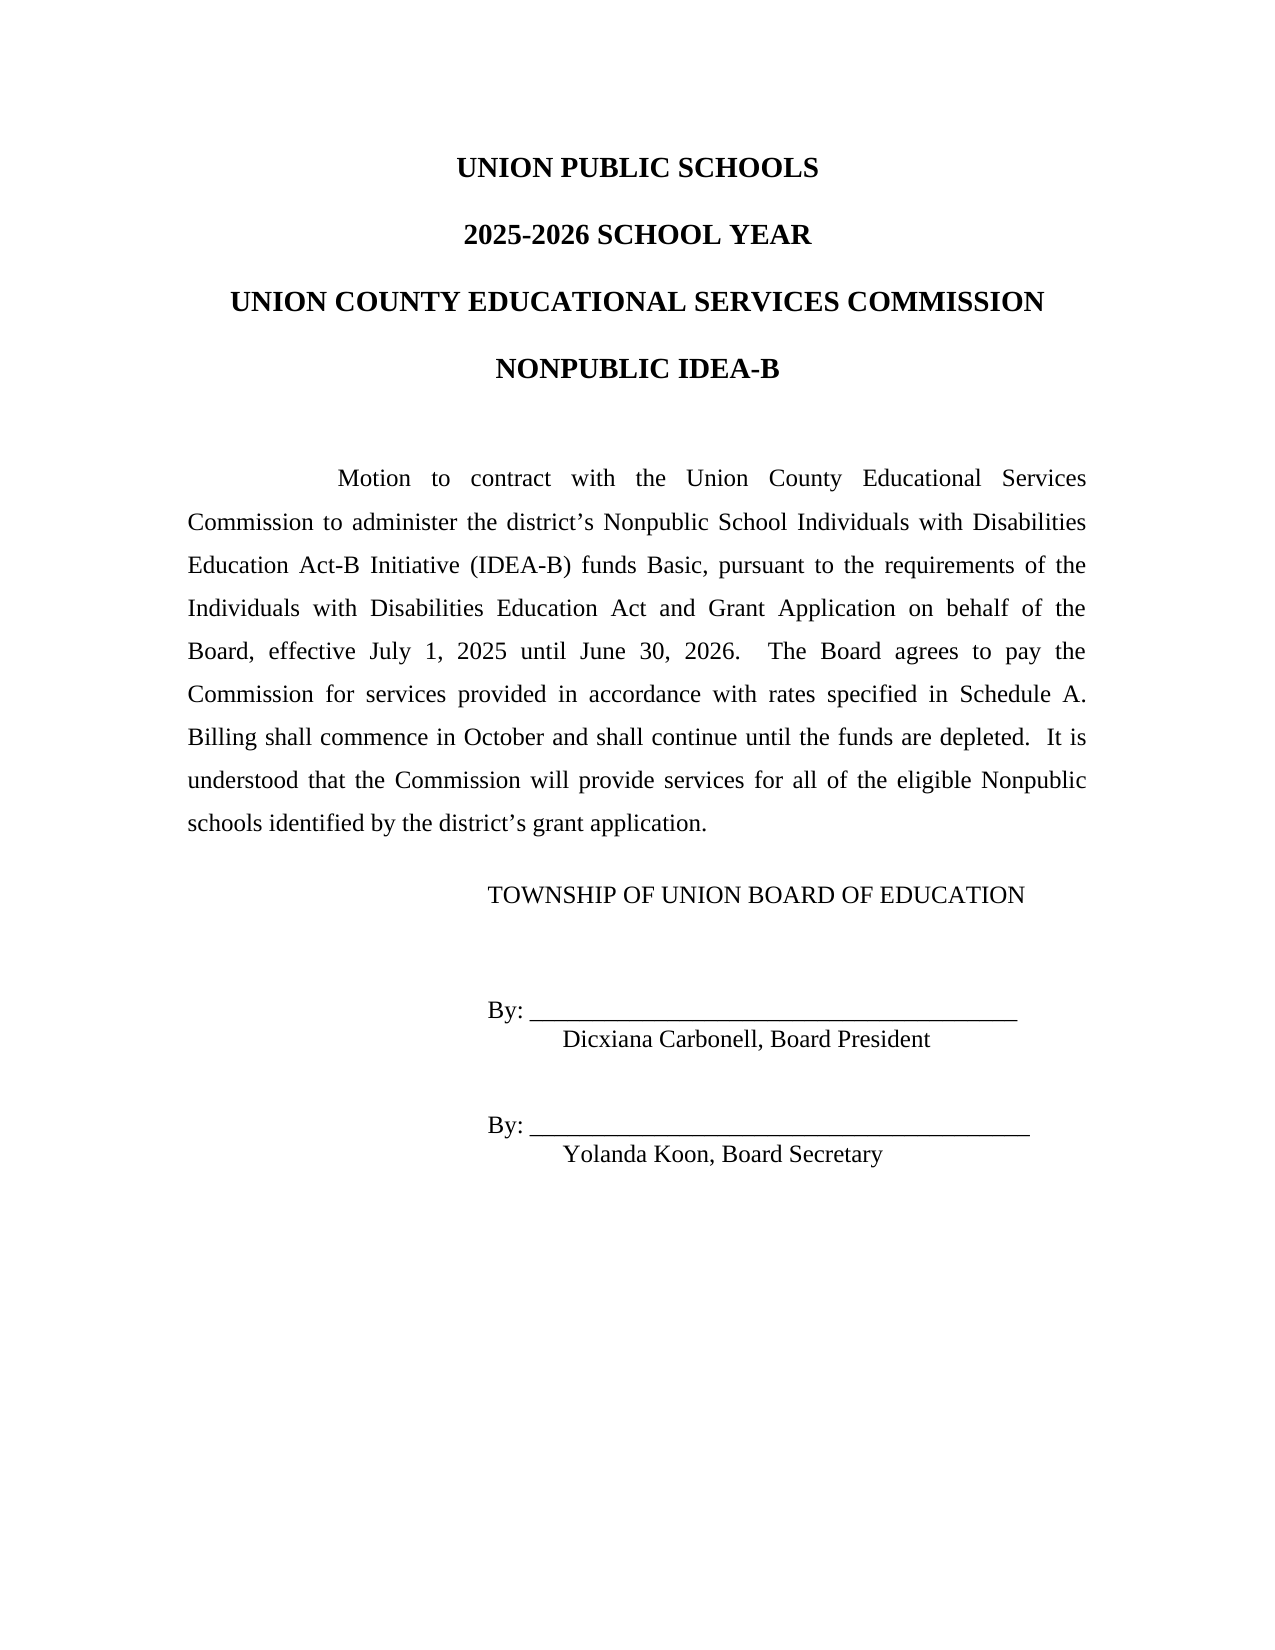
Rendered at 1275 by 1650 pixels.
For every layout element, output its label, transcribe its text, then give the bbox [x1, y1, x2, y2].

text UNION PUBLIC SCHOOLS [187, 150, 1087, 183]
text 2025-2026 SCHOOL YEAR [187, 217, 1087, 251]
text Dicxiana Carbonell, Board President [187, 1024, 1087, 1053]
text By: ________________________________________ [187, 1110, 1087, 1139]
text EDUCATIONAL SERVICES COMMISSION [187, 284, 1087, 318]
text By: _______________________________________ [187, 995, 1087, 1024]
text NONPUBLIC IDEA-B [187, 351, 1087, 385]
text Yolanda Koon, Board Secretary [187, 1139, 1087, 1168]
text TOWNSHIP OF UNION BOARD OF EDUCATION [187, 880, 1087, 909]
text Motion to contract with the Union County Educational Services Commission to administer the district’s Nonpublic School Individuals with Disabilities Education Act-B Initiative (IDEA-B) funds Basic, pursuant to the requirements of the Individuals with Disabilities Education Act and Grant Application on behalf of the Board, effective July 1, 2025 until June 30, 2026. The Board agrees to pay the Commission for services provided in accordance with rates specified in Schedule A. Billing shall commence in October and shall continue until the funds are depleted. It is understood that the Commission will provide services for all of the eligible Nonpublic schools identified by the district’s grant application. [187, 463, 1087, 837]
